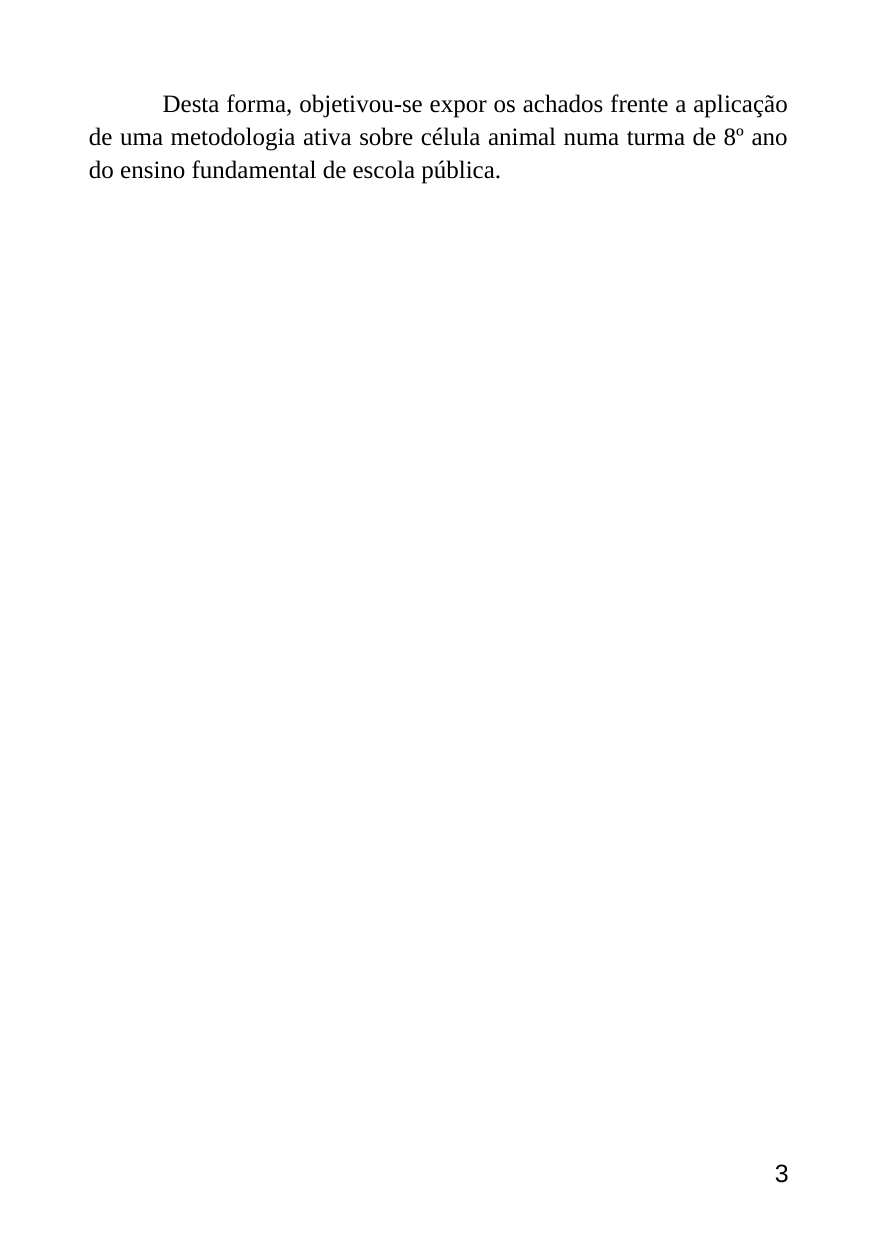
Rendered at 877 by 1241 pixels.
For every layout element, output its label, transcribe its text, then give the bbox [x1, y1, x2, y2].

text Desta forma, objetivou-se expor os achados frente a aplicação de uma metodologia ativa sobre célula animal numa turma de 8º ano do ensino fundamental de escola pública. [89, 89, 788, 183]
